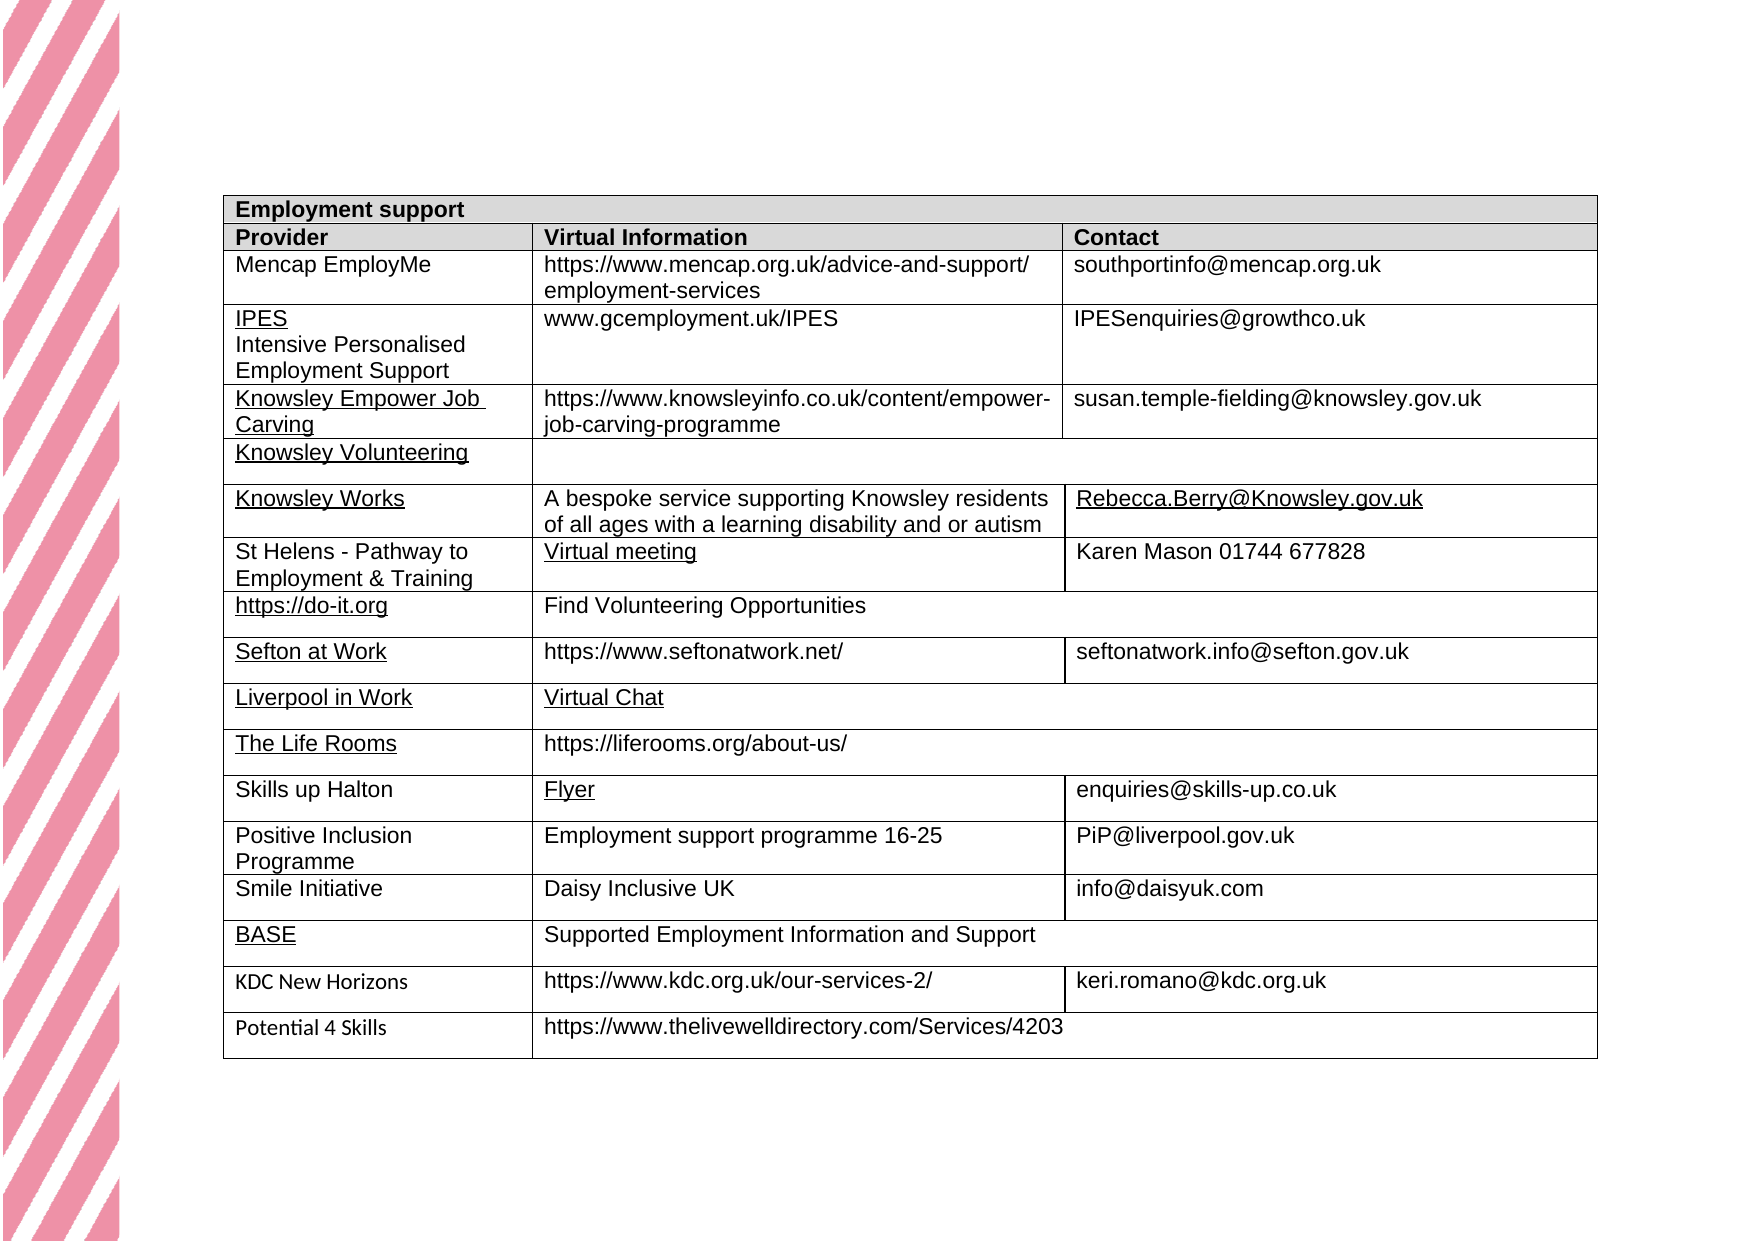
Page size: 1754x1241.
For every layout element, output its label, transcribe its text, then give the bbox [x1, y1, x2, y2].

table_cell A bespoke service supporting Knowsley residents of all ages with a learning disability and or autism [533, 485, 1064, 537]
table_cell Liverpool in Work [224, 684, 532, 729]
table_cell Smile Initiative [224, 875, 532, 920]
table_cell https://www.knowsleyinfo.co.uk/content/empower-job-carving-programme [533, 385, 1062, 437]
table_cell Knowsley Volunteering [224, 439, 532, 483]
table_cell Knowsley Empower Job Carving [224, 385, 532, 437]
table_cell Virtual Chat [533, 684, 1597, 729]
table_cell [533, 439, 1597, 483]
table_cell Positive Inclusion Programme [224, 822, 532, 874]
table_cell https://www.seftonatwork.net/ [533, 638, 1064, 683]
table_cell info@daisyuk.com [1066, 875, 1597, 920]
table_cell seftonatwork.info@sefton.gov.uk [1066, 638, 1597, 683]
picture [3, 0, 120, 1241]
table_cell southportinfo@mencap.org.uk [1063, 251, 1597, 304]
table_cell KDC New Horizons [224, 967, 532, 1012]
table_cell BASE [224, 921, 532, 966]
table_cell PiP@liverpool.gov.uk [1066, 822, 1597, 874]
table_cell Provider [224, 224, 532, 250]
table_cell Mencap EmployMe [224, 251, 532, 304]
table_cell Virtual Information [533, 224, 1062, 250]
table_cell Employment support programme 16-25 [533, 822, 1064, 874]
table_cell https://liferooms.org/about-us/ [533, 730, 1597, 775]
table_cell Knowsley Works [224, 485, 532, 537]
table_cell https://www.thelivewelldirectory.com/Services/4203 [533, 1013, 1597, 1058]
table_cell Contact [1063, 224, 1597, 250]
table_cell Daisy Inclusive UK [533, 875, 1064, 920]
table_cell The Life Rooms [224, 730, 532, 775]
table_cell Find Volunteering Opportunities [533, 592, 1597, 637]
table_cell Sefton at Work [224, 638, 532, 683]
table_cell https://www.kdc.org.uk/our-services-2/ [533, 967, 1064, 1012]
table_cell keri.romano@kdc.org.uk [1066, 967, 1597, 1012]
table_cell Karen Mason 01744 677828 [1066, 538, 1597, 591]
table_cell www.gcemployment.uk/IPES [533, 305, 1062, 384]
table_cell IPES Intensive Personalised Employment Support [224, 305, 532, 384]
table_cell Potential 4 Skills [224, 1013, 532, 1058]
table_cell Rebecca.Berry@Knowsley.gov.uk [1066, 485, 1597, 537]
table_cell Flyer [533, 776, 1064, 821]
table_cell St Helens - Pathway to Employment & Training [224, 538, 532, 591]
table_cell susan.temple-fielding@knowsley.gov.uk [1063, 385, 1597, 437]
table_cell https://do-it.org [224, 592, 532, 637]
table_cell Virtual meeting [533, 538, 1064, 591]
table_cell Supported Employment Information and Support [533, 921, 1597, 966]
table_cell IPESenquiries@growthco.uk [1063, 305, 1597, 384]
table_cell enquiries@skills-up.co.uk [1066, 776, 1597, 821]
table_cell https://www.mencap.org.uk/advice-and-support/employment-services [533, 251, 1062, 304]
table_cell Skills up Halton [224, 776, 532, 821]
table_header Employment support [224, 196, 1597, 222]
